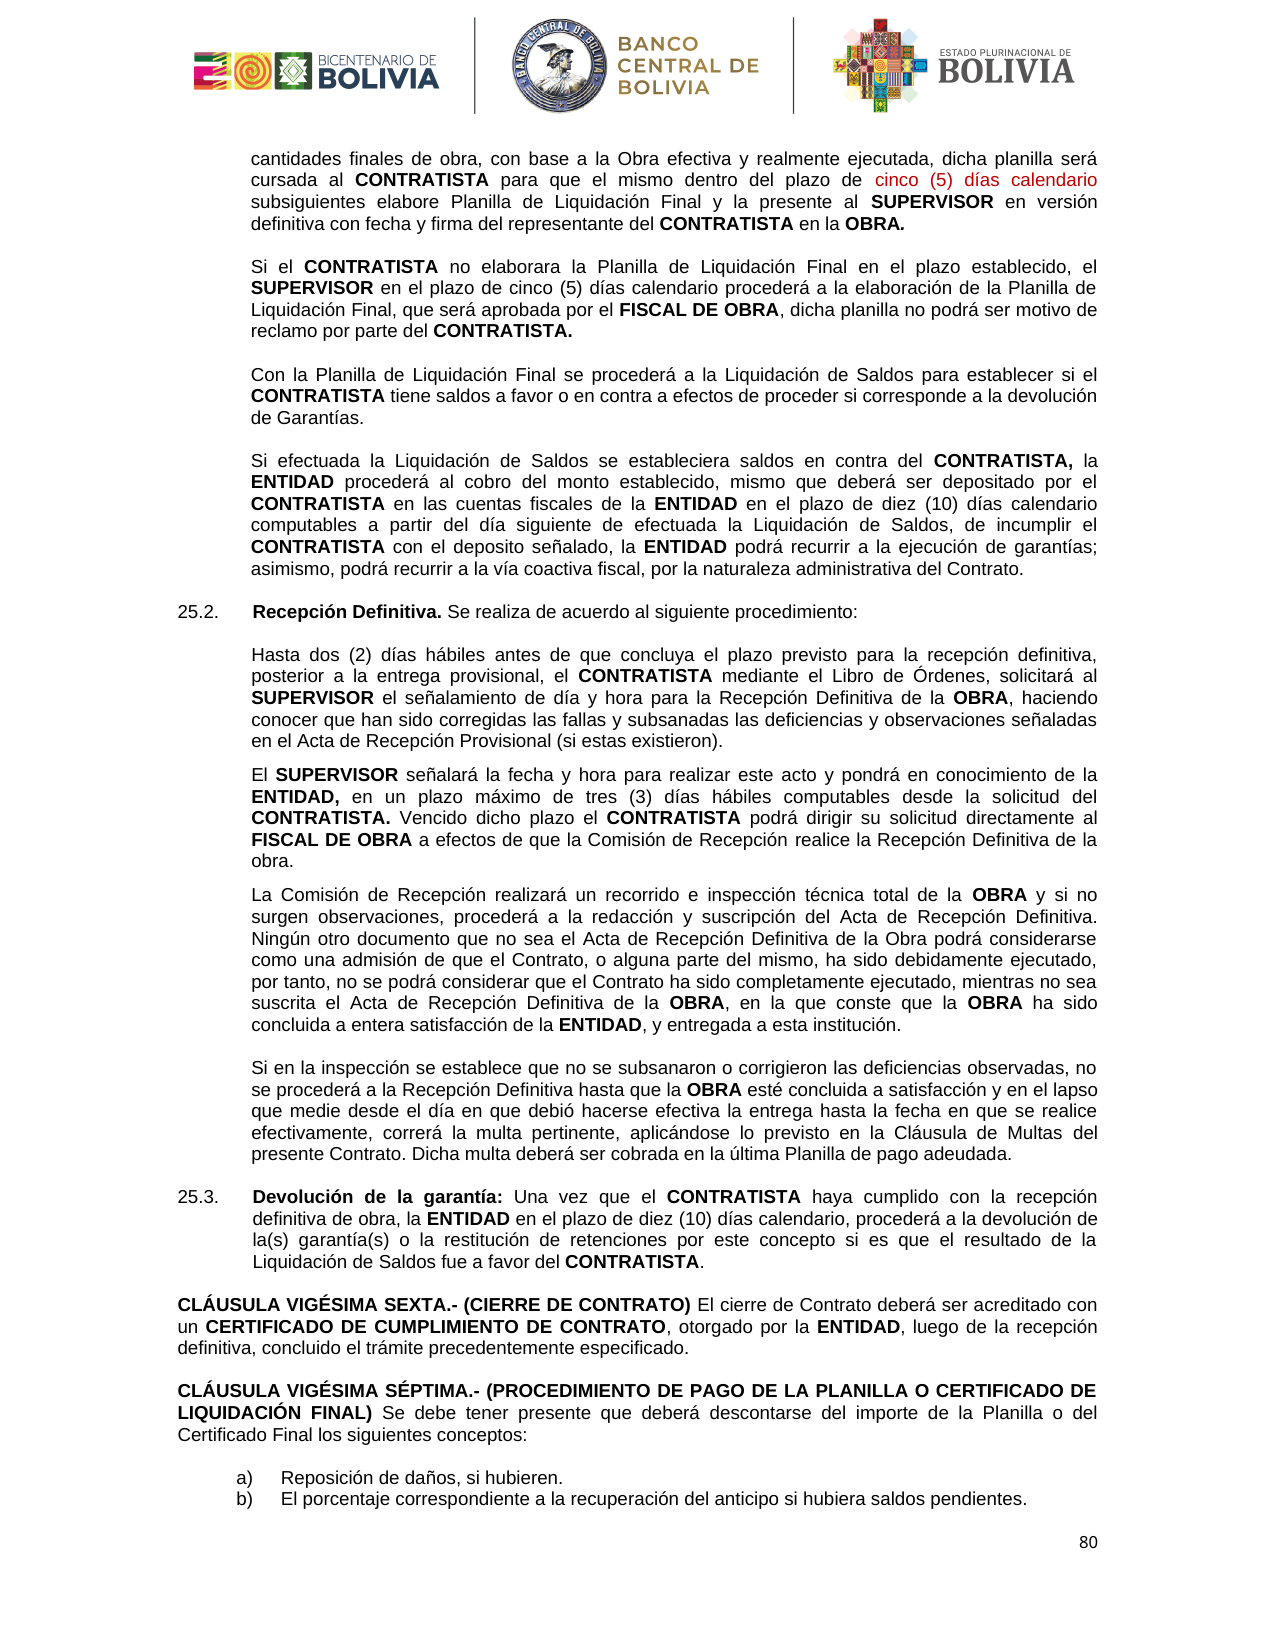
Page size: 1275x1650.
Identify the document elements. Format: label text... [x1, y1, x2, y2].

text Con la Planilla de Liquidación Final se procederá a la Liquidación de Saldos para establecer si el CONTRATISTA tiene saldos a favor o en contra a efectos de proceder si corresponde a la devolución de Garantías. [251, 363, 1098, 428]
list Devolución de la garantía: Una vez que el CONTRATISTA haya cumplido con la recepción definitiva de obra, la ENTIDAD en el plazo de diez (10) días calendario, procederá a la devolución de la(s) garantía(s) o la restitución de retenciones por este concepto si es que el resultado de la Liquidación de Saldos fue a favor del CONTRATISTA. [177, 1186, 1098, 1272]
text Si el CONTRATISTA no elaborara la Planilla de Liquidación Final en el plazo establecido, el SUPERVISOR en el plazo de cinco (5) días calendario procederá a la elaboración de la Planilla de Liquidación Final, que será aprobada por el FISCAL DE OBRA, dicha planilla no podrá ser motivo de reclamo por parte del CONTRATISTA. [251, 256, 1098, 342]
list El porcentaje correspondiente a la recuperación del anticipo si hubiera saldos pendientes. [236, 1488, 1098, 1509]
text CLÁUSULA VIGÉSIMA SEXTA.- (CIERRE DE CONTRATO) El cierre de Contrato deberá ser acreditado con un CERTIFICADO DE CUMPLIMIENTO DE CONTRATO, otorgado por la ENTIDAD, luego de la recepción definitiva, concluido el trámite precedentemente especificado. [177, 1294, 1098, 1359]
text Hasta dos (2) días hábiles antes de que concluya el plazo previsto para la recepción definitiva, posterior a la entrega provisional, el CONTRATISTA mediante el Libro de Órdenes, solicitará al SUPERVISOR el señalamiento de día y hora para la Recepción Definitiva de la OBRA, haciendo conocer que han sido corregidas las fallas y subsanadas las deficiencias y observaciones señaladas en el Acta de Recepción Provisional (si estas existieron). [251, 644, 1098, 751]
text Si en la inspección se establece que no se subsanaron o corrigieron las deficiencias observadas, no se procederá a la Recepción Definitiva hasta que la OBRA esté concluida a satisfacción y en el lapso que medie desde el día en que debió hacerse efectiva la entrega hasta la fecha en que se realice efectivamente, correrá la multa pertinente, aplicándose lo previsto en la Cláusula de Multas del presente Contrato. Dicha multa deberá ser cobrada en la última Planilla de pago adeudada. [251, 1057, 1098, 1164]
list Reposición de daños, si hubieren. [236, 1466, 1098, 1488]
text Si efectuada la Liquidación de Saldos se estableciera saldos en contra del CONTRATISTA, la ENTIDAD procederá al cobro del monto establecido, mismo que deberá ser depositado por el CONTRATISTA en las cuentas fiscales de la ENTIDAD en el plazo de diez (10) días calendario computables a partir del día siguiente de efectuada la Liquidación de Saldos, de incumplir el CONTRATISTA con el deposito señalado, la ENTIDAD podrá recurrir a la ejecución de garantías; asimismo, podrá recurrir a la vía coactiva fiscal, por la naturaleza administrativa del Contrato. [251, 449, 1098, 579]
text CLÁUSULA VIGÉSIMA SÉPTIMA.- (PROCEDIMIENTO DE PAGO DE LA PLANILLA O CERTIFICADO DE LIQUIDACIÓN FINAL) Se debe tener presente que deberá descontarse del importe de la Planilla o del Certificado Final los siguientes conceptos: [177, 1380, 1098, 1445]
list Recepción Definitiva. Se realiza de acuerdo al siguiente procedimiento: [177, 601, 1098, 622]
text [251, 148, 1098, 234]
picture [0, 1, 1272, 117]
text La Comisión de Recepción realizará un recorrido e inspección técnica total de la OBRA y si no surgen observaciones, procederá a la redacción y suscripción del Acta de Recepción Definitiva. Ningún otro documento que no sea el Acta de Recepción Definitiva de la Obra podrá considerarse como una admisión de que el Contrato, o alguna parte del mismo, ha sido debidamente ejecutado, por tanto, no se podrá considerar que el Contrato ha sido completamente ejecutado, mientras no sea suscrita el Acta de Recepción Definitiva de la OBRA, en la que conste que la OBRA ha sido concluida a entera satisfacción de la ENTIDAD, y entregada a esta institución. [251, 884, 1098, 1035]
text El SUPERVISOR señalará la fecha y hora para realizar este acto y pondrá en conocimiento de la ENTIDAD, en un plazo máximo de tres (3) días hábiles computables desde la solicitud del CONTRATISTA. Vencido dicho plazo el CONTRATISTA podrá dirigir su solicitud directamente al FISCAL DE OBRA a efectos de que la Comisión de Recepción realice la Recepción Definitiva de la obra. [251, 764, 1098, 872]
